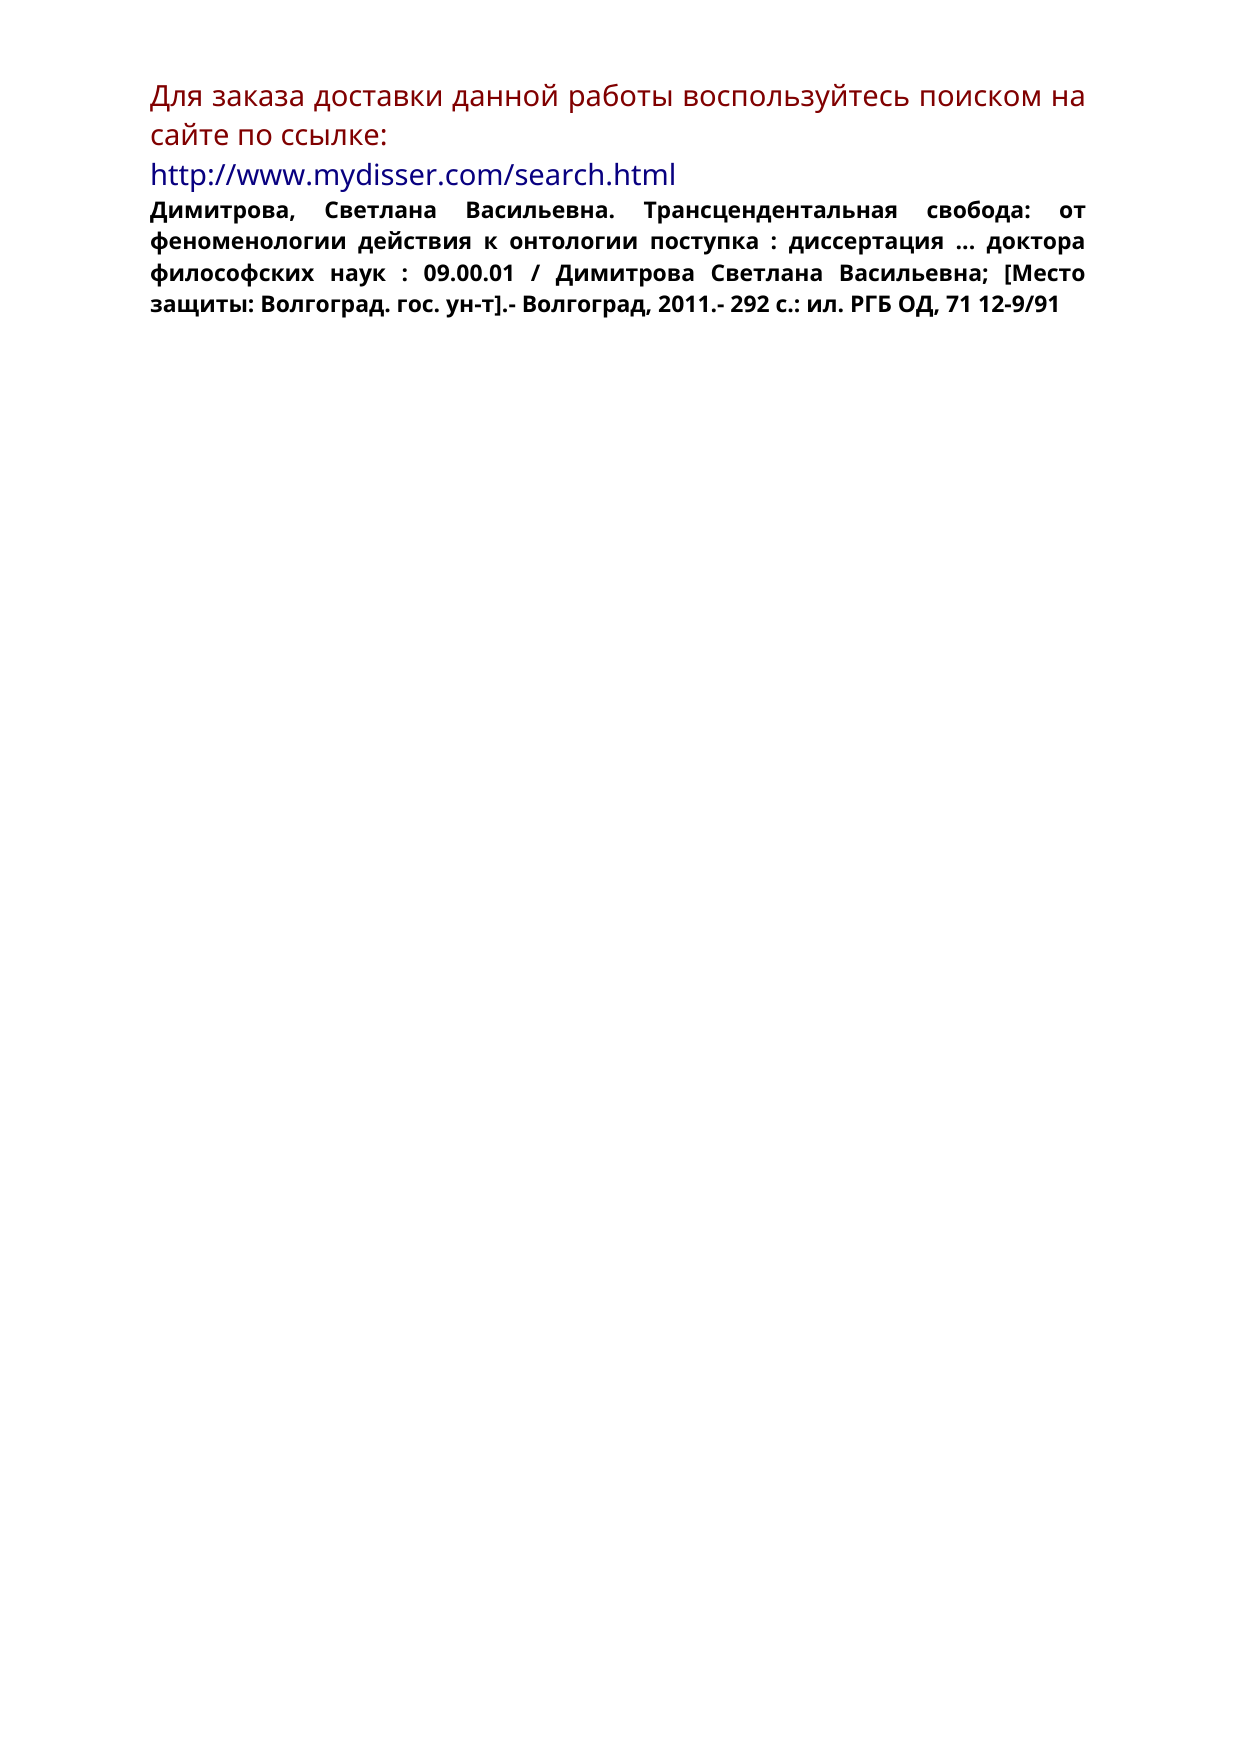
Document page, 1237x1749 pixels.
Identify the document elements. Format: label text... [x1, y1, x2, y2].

text Димитрова, Светлана Васильевна. Трансцендентальная свобода: от феноменологии действия к онтологии поступка : диссертация ... доктора философских наук : 09.00.01 / Димитрова Светлана Васильевна; [Место защиты: Волгоград. гос. ун-т].- Волгоград, 2011.- 292 с.: ил. РГБ ОД, 71 12-9/91 [150, 194, 1086, 319]
